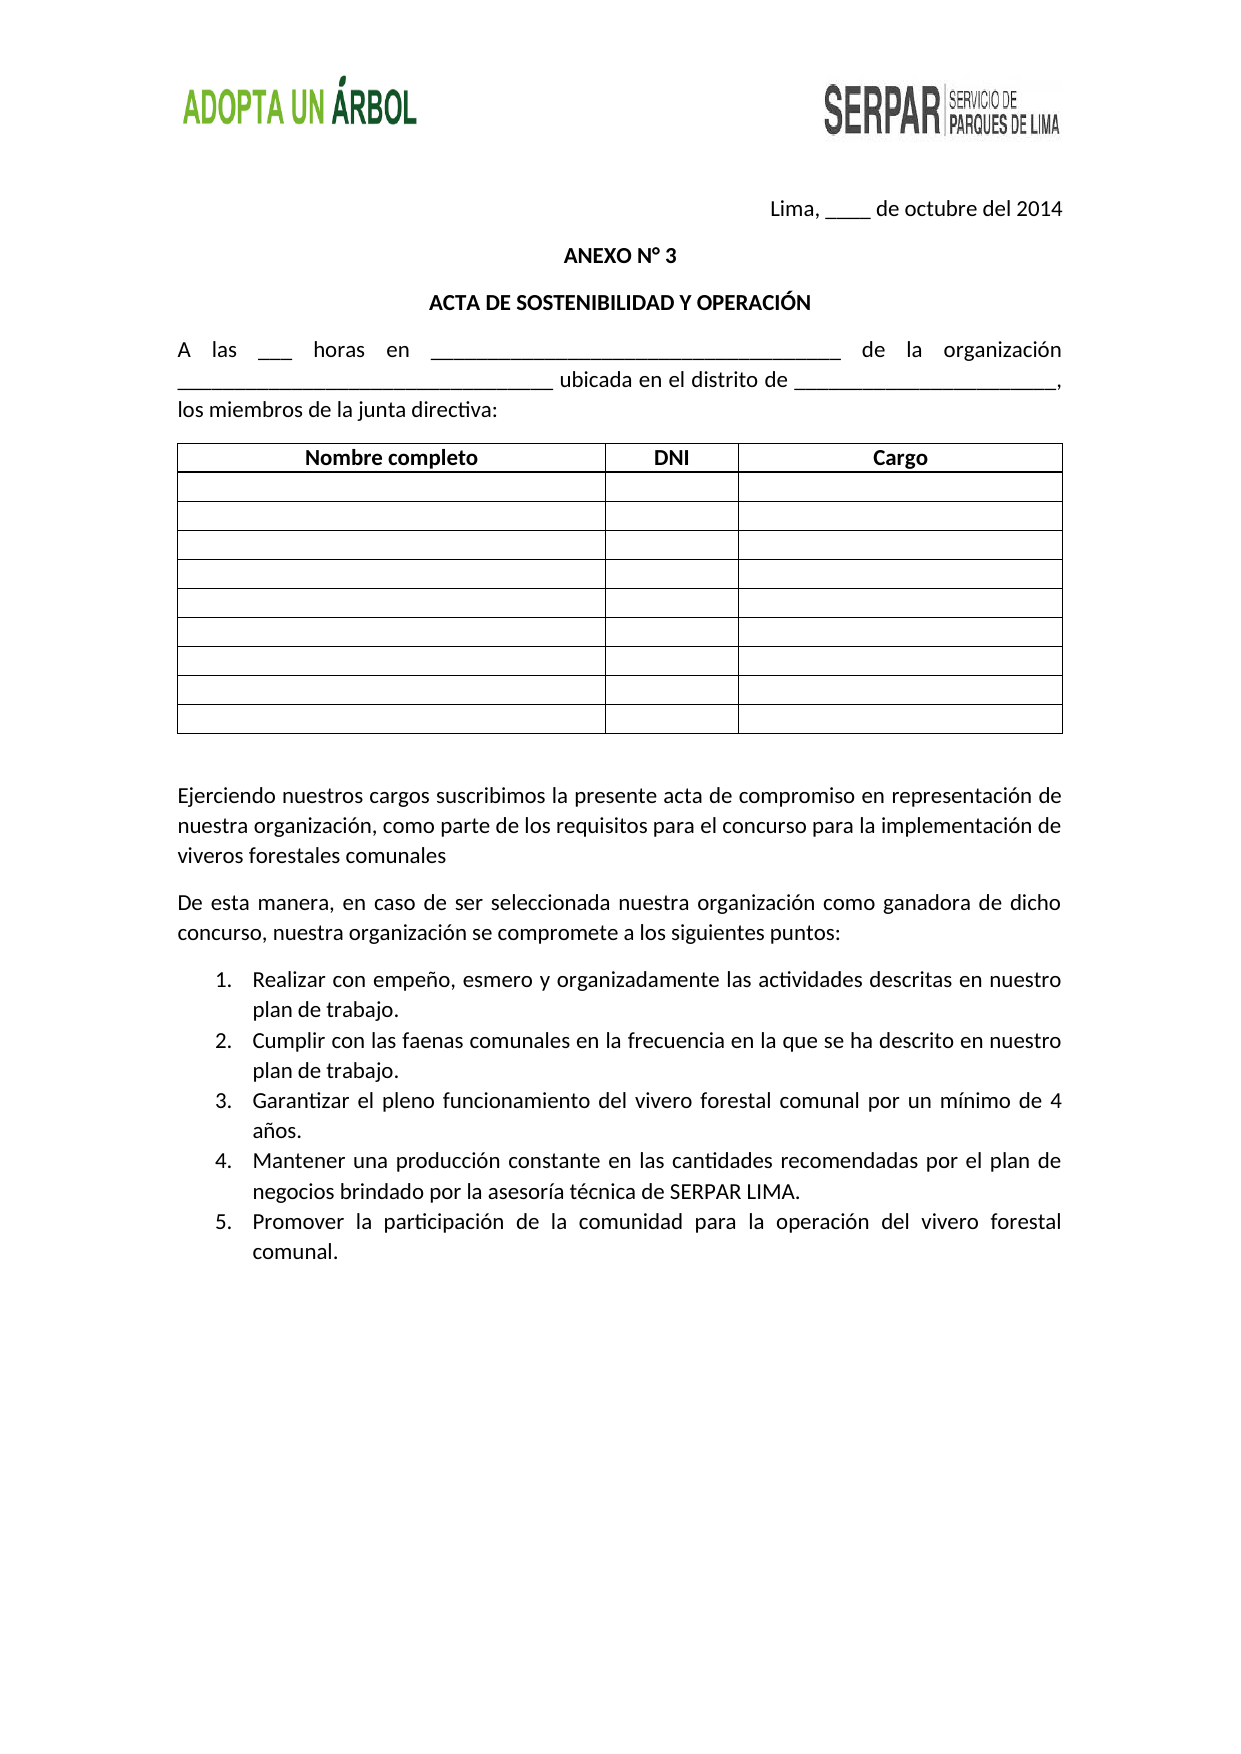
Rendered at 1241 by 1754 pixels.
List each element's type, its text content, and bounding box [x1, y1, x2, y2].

table_cell [606, 647, 738, 675]
table_cell [178, 560, 605, 588]
table_cell [178, 647, 605, 675]
table_cell [178, 618, 605, 646]
text De esta manera, en caso de ser seleccionada nuestra organización como ganadora de dicho concurso, nuestra organización se compromete a los siguientes puntos: [177, 888, 1063, 946]
table_header DNI [606, 444, 738, 471]
table_cell [739, 531, 1062, 559]
list Garantizar el pleno funcionamiento del vivero forestal comunal por un mínimo de 4 años. [215, 1086, 1063, 1144]
table_cell [739, 560, 1062, 588]
picture [822, 75, 1063, 146]
text Lima, ____ de octubre del 2014 [177, 194, 1063, 222]
table_cell [178, 473, 605, 501]
table_cell [606, 531, 738, 559]
table_cell [739, 589, 1062, 617]
list Mantener una producción constante en las cantidades recomendadas por el plan de negocios brindado por la asesoría técnica de SERPAR LIMA. [215, 1147, 1063, 1205]
table_cell [178, 676, 605, 704]
table_cell [178, 589, 605, 617]
table_cell [606, 560, 738, 588]
table_cell [178, 531, 605, 559]
text Ejerciendo nuestros cargos suscribimos la presente acta de compromiso en representación de nuestra organización, como parte de los requisitos para el concurso para la implementación de viveros forestales comunales [177, 781, 1063, 869]
table_cell [739, 473, 1062, 501]
text ANEXO N° 3 [177, 241, 1063, 269]
table_cell [606, 502, 738, 529]
list Cumplir con las faenas comunales en la frecuencia en la que se ha descrito en nuestro plan de trabajo. [215, 1026, 1063, 1084]
text ACTA DE SOSTENIBILIDAD Y OPERACIÓN [177, 288, 1063, 316]
table_cell [606, 705, 738, 733]
table_cell [606, 618, 738, 646]
table_cell [606, 676, 738, 704]
table_cell [606, 589, 738, 617]
table_cell [739, 647, 1062, 675]
text A las ___ horas en ____________________________________ de la organización _________________________________ ubicada en el distrito de _______________________, los miembros de la junta directiva: [177, 335, 1063, 423]
list Realizar con empeño, esmero y organizadamente las actividades descritas en nuestro plan de trabajo. [215, 965, 1063, 1023]
table_cell [739, 676, 1062, 704]
table_cell [606, 473, 738, 501]
table_cell [739, 705, 1062, 733]
table_cell [178, 502, 605, 529]
table_cell [178, 705, 605, 733]
table_header Nombre completo [178, 444, 605, 471]
list Promover la participación de la comunidad para la operación del vivero forestal comunal. [215, 1207, 1063, 1265]
table_cell [739, 618, 1062, 646]
table_header Cargo [739, 444, 1062, 471]
table_cell [739, 502, 1062, 529]
picture [177, 73, 423, 130]
